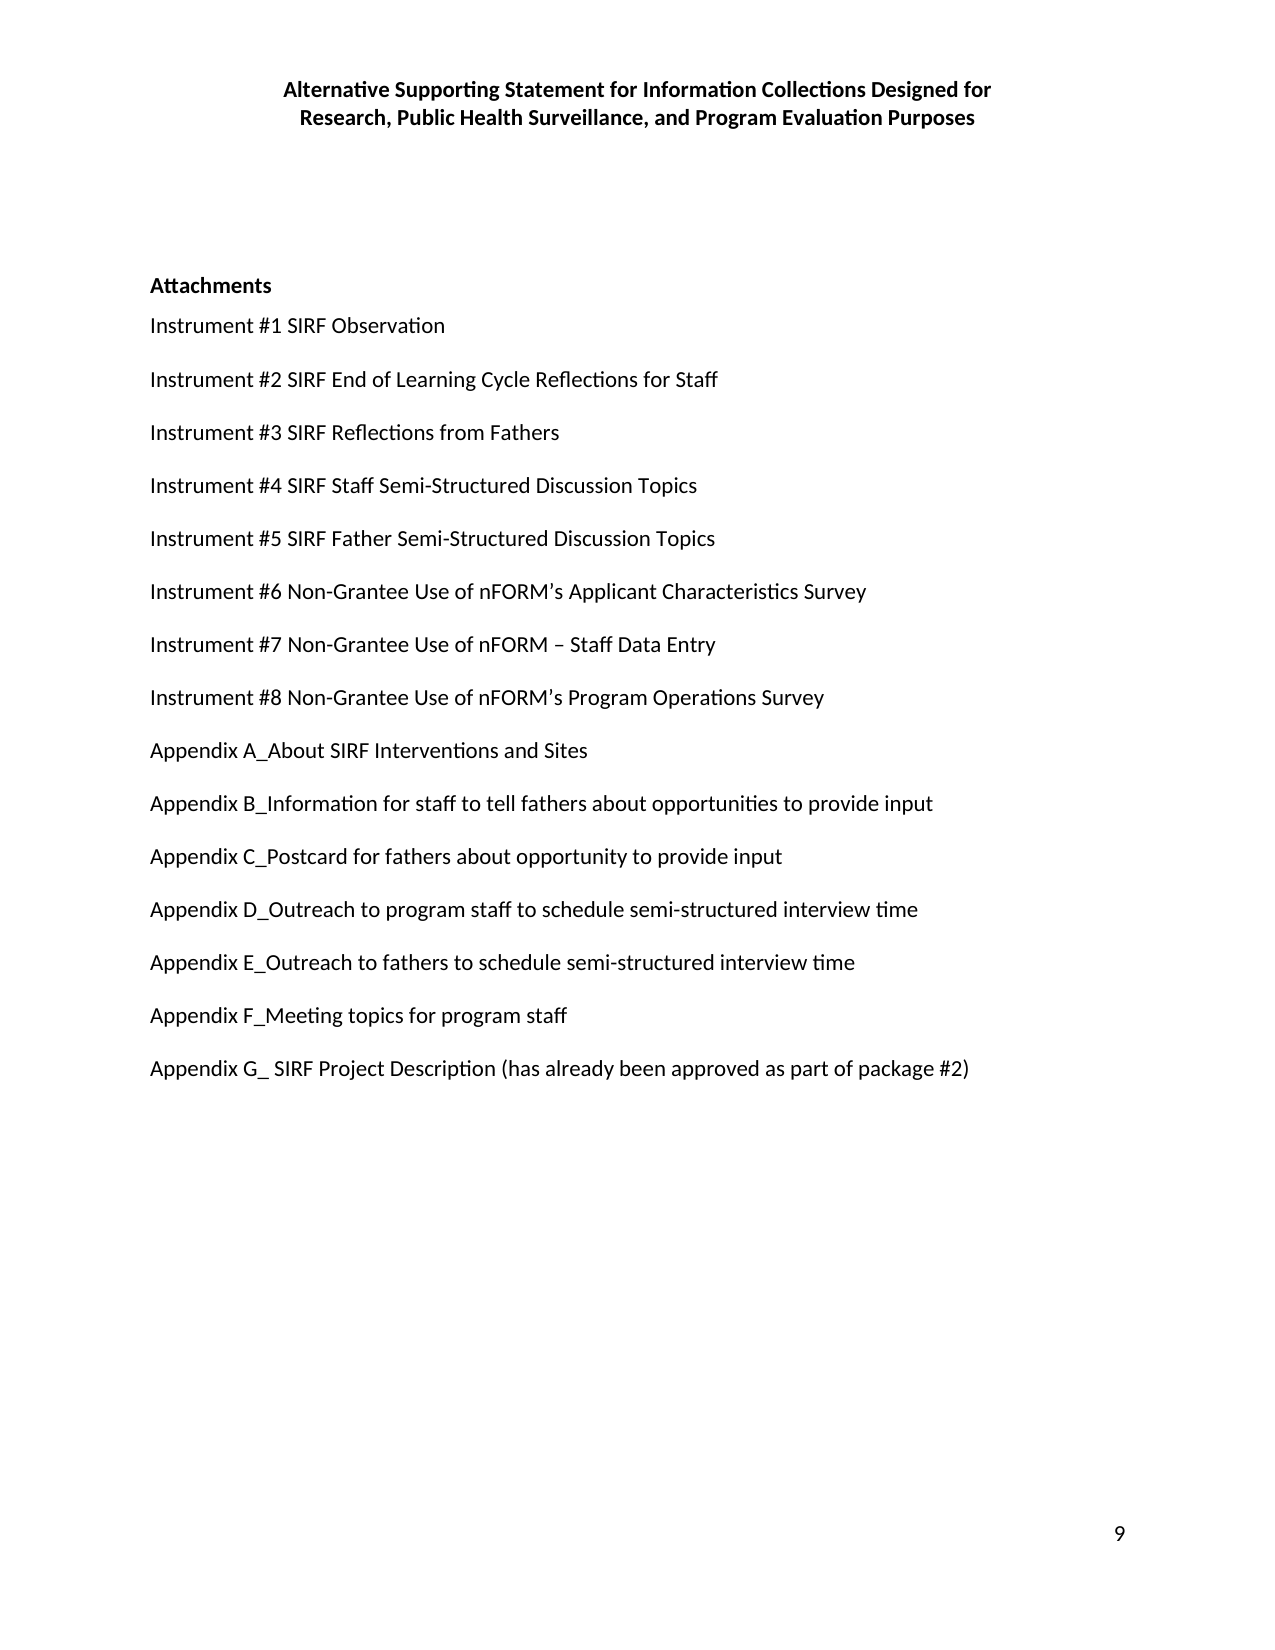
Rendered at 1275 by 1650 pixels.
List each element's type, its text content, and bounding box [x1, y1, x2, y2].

text Appendix E_Outreach to fathers to schedule semi-structured interview time [150, 948, 1125, 976]
text Appendix C_Postcard for fathers about opportunity to provide input [150, 842, 1125, 870]
text Appendix D_Outreach to program staff to schedule semi-structured interview time [150, 895, 1125, 923]
text Instrument #1 SIRF Observation [150, 312, 1125, 340]
text Instrument #5 SIRF Father Semi-Structured Discussion Topics [150, 524, 1125, 552]
text Instrument #4 SIRF Staff Semi-Structured Discussion Topics [150, 471, 1125, 499]
text Instrument #8 Non-Grantee Use of nFORM’s Program Operations Survey [150, 683, 1125, 711]
text Instrument #7 Non-Grantee Use of nFORM – Staff Data Entry [150, 630, 1125, 658]
text Appendix F_Meeting topics for program staff [150, 1001, 1125, 1029]
text Instrument #2 SIRF End of Learning Cycle Reflections for Staff [150, 365, 1125, 393]
text Instrument #6 Non-Grantee Use of nFORM’s Applicant Characteristics Survey [150, 577, 1125, 605]
text Attachments [150, 271, 1125, 299]
text Appendix G_ SIRF Project Description (has already been approved as part of package #2) [150, 1054, 1125, 1082]
text Appendix B_Information for staff to tell fathers about opportunities to provide input [150, 789, 1125, 817]
text Instrument #3 SIRF Reflections from Fathers [150, 418, 1125, 446]
text Appendix A_About SIRF Interventions and Sites [150, 736, 1125, 764]
